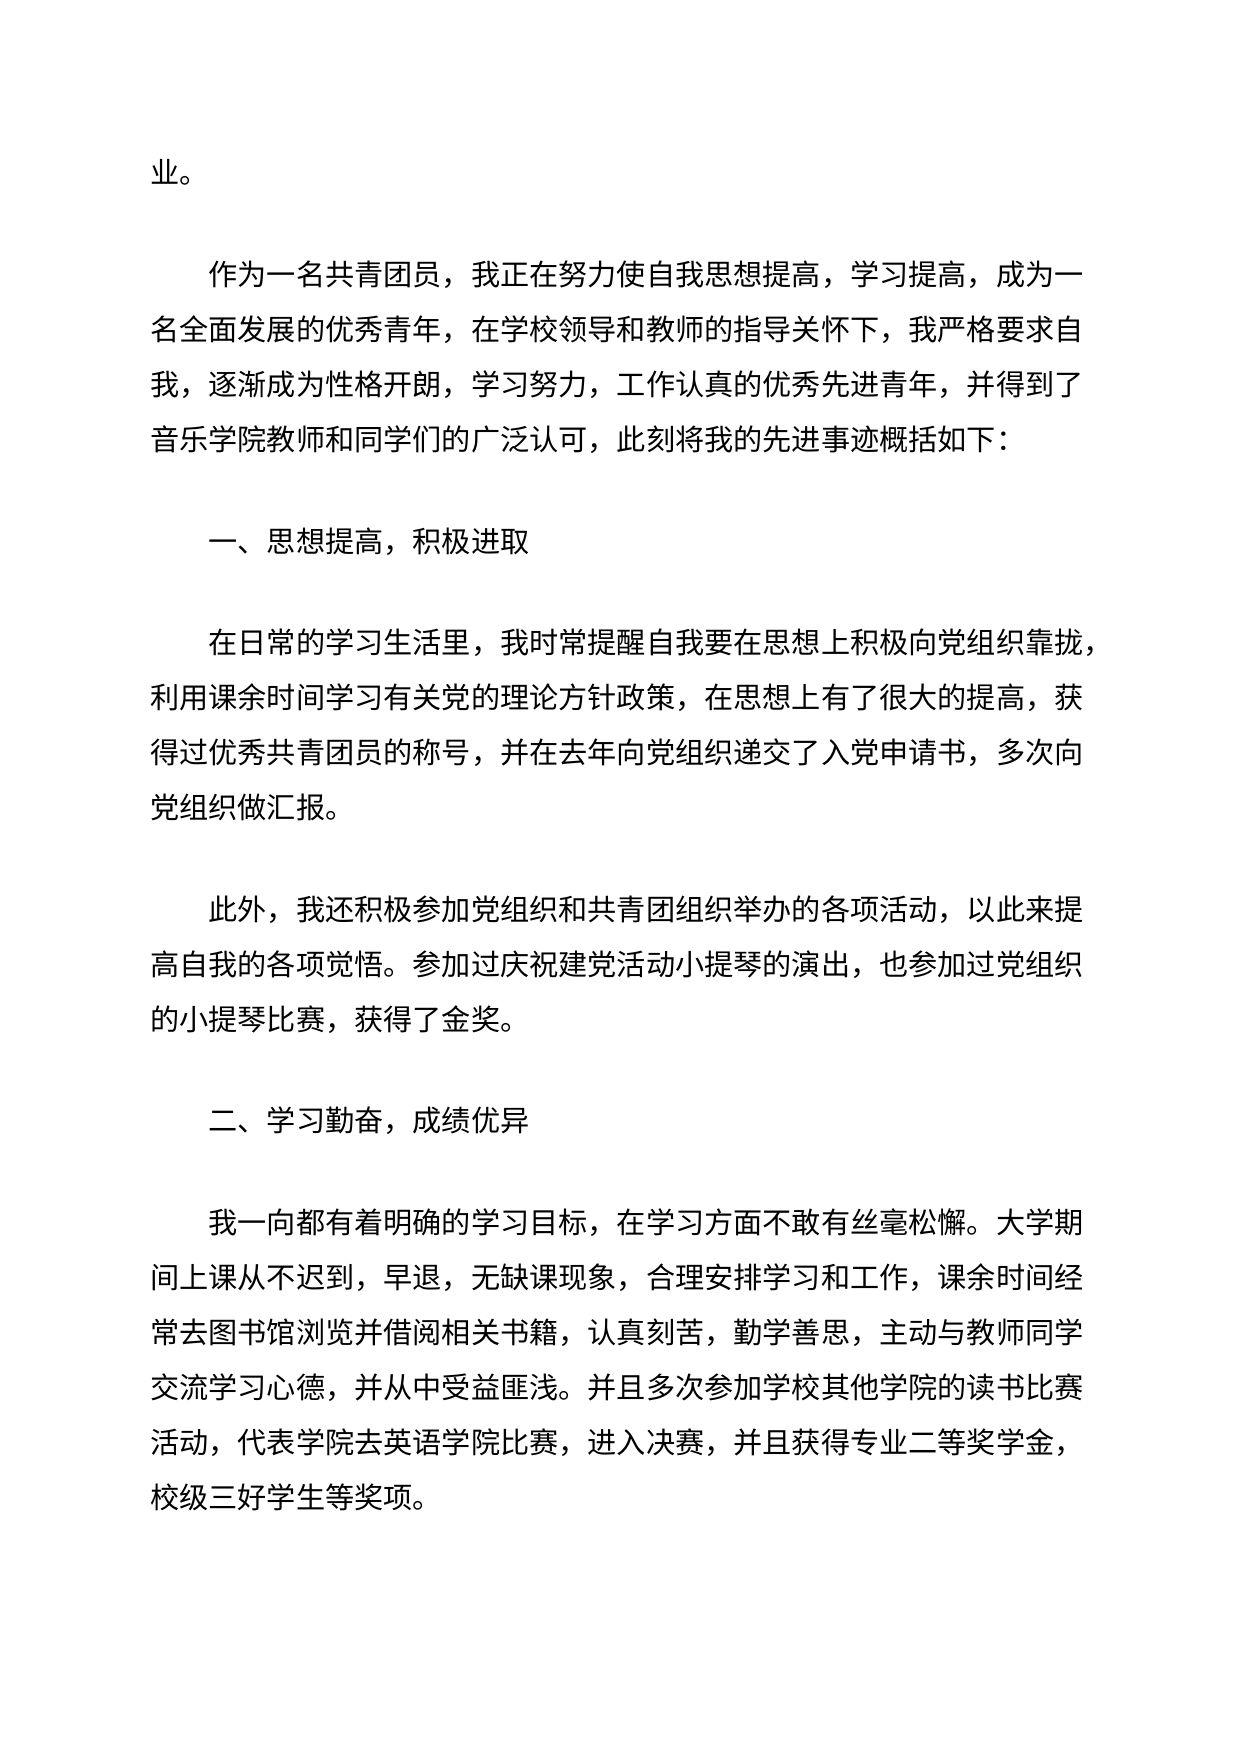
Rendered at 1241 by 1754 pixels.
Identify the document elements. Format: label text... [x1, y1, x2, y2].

text 此外，我还积极参加党组织和共青团组织举办的各项活动，以此来提高自我的各项觉悟。参加过庆祝建党活动小提琴的演出，也参加过党组织的小提琴比赛，获得了金奖。 [150, 886, 1090, 1038]
text 作为一名共青团员，我正在努力使自我思想提高，学习提高，成为一名全面发展的优秀青年，在学校领导和教师的指导关怀下，我严格要求自我，逐渐成为性格开朗，学习努力，工作认真的优秀先进青年，并得到了音乐学院教师和同学们的广泛认可，此刻将我的先进事迹概括如下： [150, 252, 1090, 459]
text 我一向都有着明确的学习目标，在学习方面不敢有丝毫松懈。大学期间上课从不迟到，早退，无缺课现象，合理安排学习和工作，课余时间经常去图书馆浏览并借阅相关书籍，认真刻苦，勤学善思，主动与教师同学交流学习心德，并从中受益匪浅。并且多次参加学校其他学院的读书比赛活动，代表学院去英语学院比赛，进入决赛，并且获得专业二等奖学金，校级三好学生等奖项。 [150, 1200, 1090, 1517]
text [150, 150, 1090, 192]
text 在日常的学习生活里，我时常提醒自我要在思想上积极向党组织靠拢，利用课余时间学习有关党的理论方针政策，在思想上有了很大的提高，获得过优秀共青团员的称号，并在去年向党组织递交了入党申请书，多次向党组织做汇报。 [150, 620, 1090, 827]
text 一、思想提高，积极进取 [150, 518, 1090, 561]
text 二、学习勤奋，成绩优异 [150, 1098, 1090, 1140]
